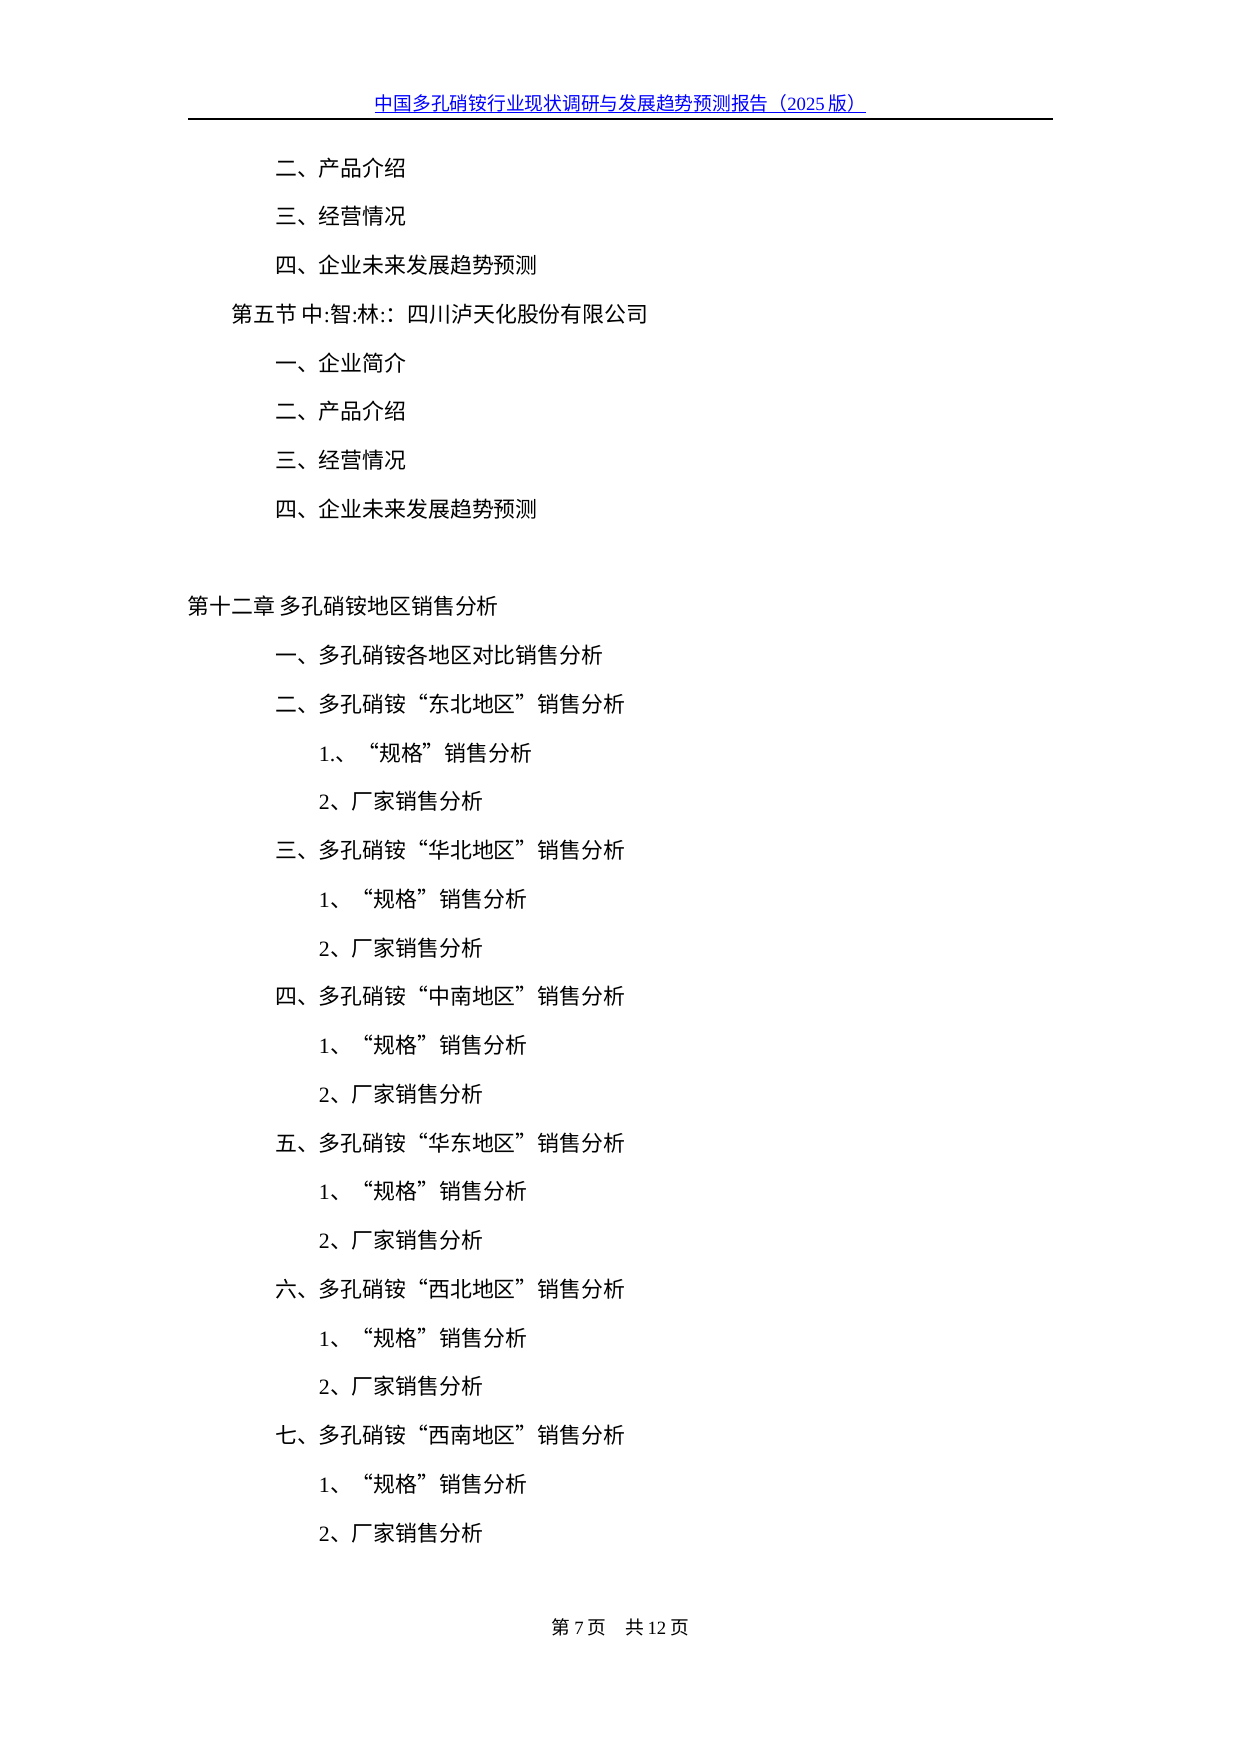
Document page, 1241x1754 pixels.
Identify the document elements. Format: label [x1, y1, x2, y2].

text [187, 150, 1053, 1548]
